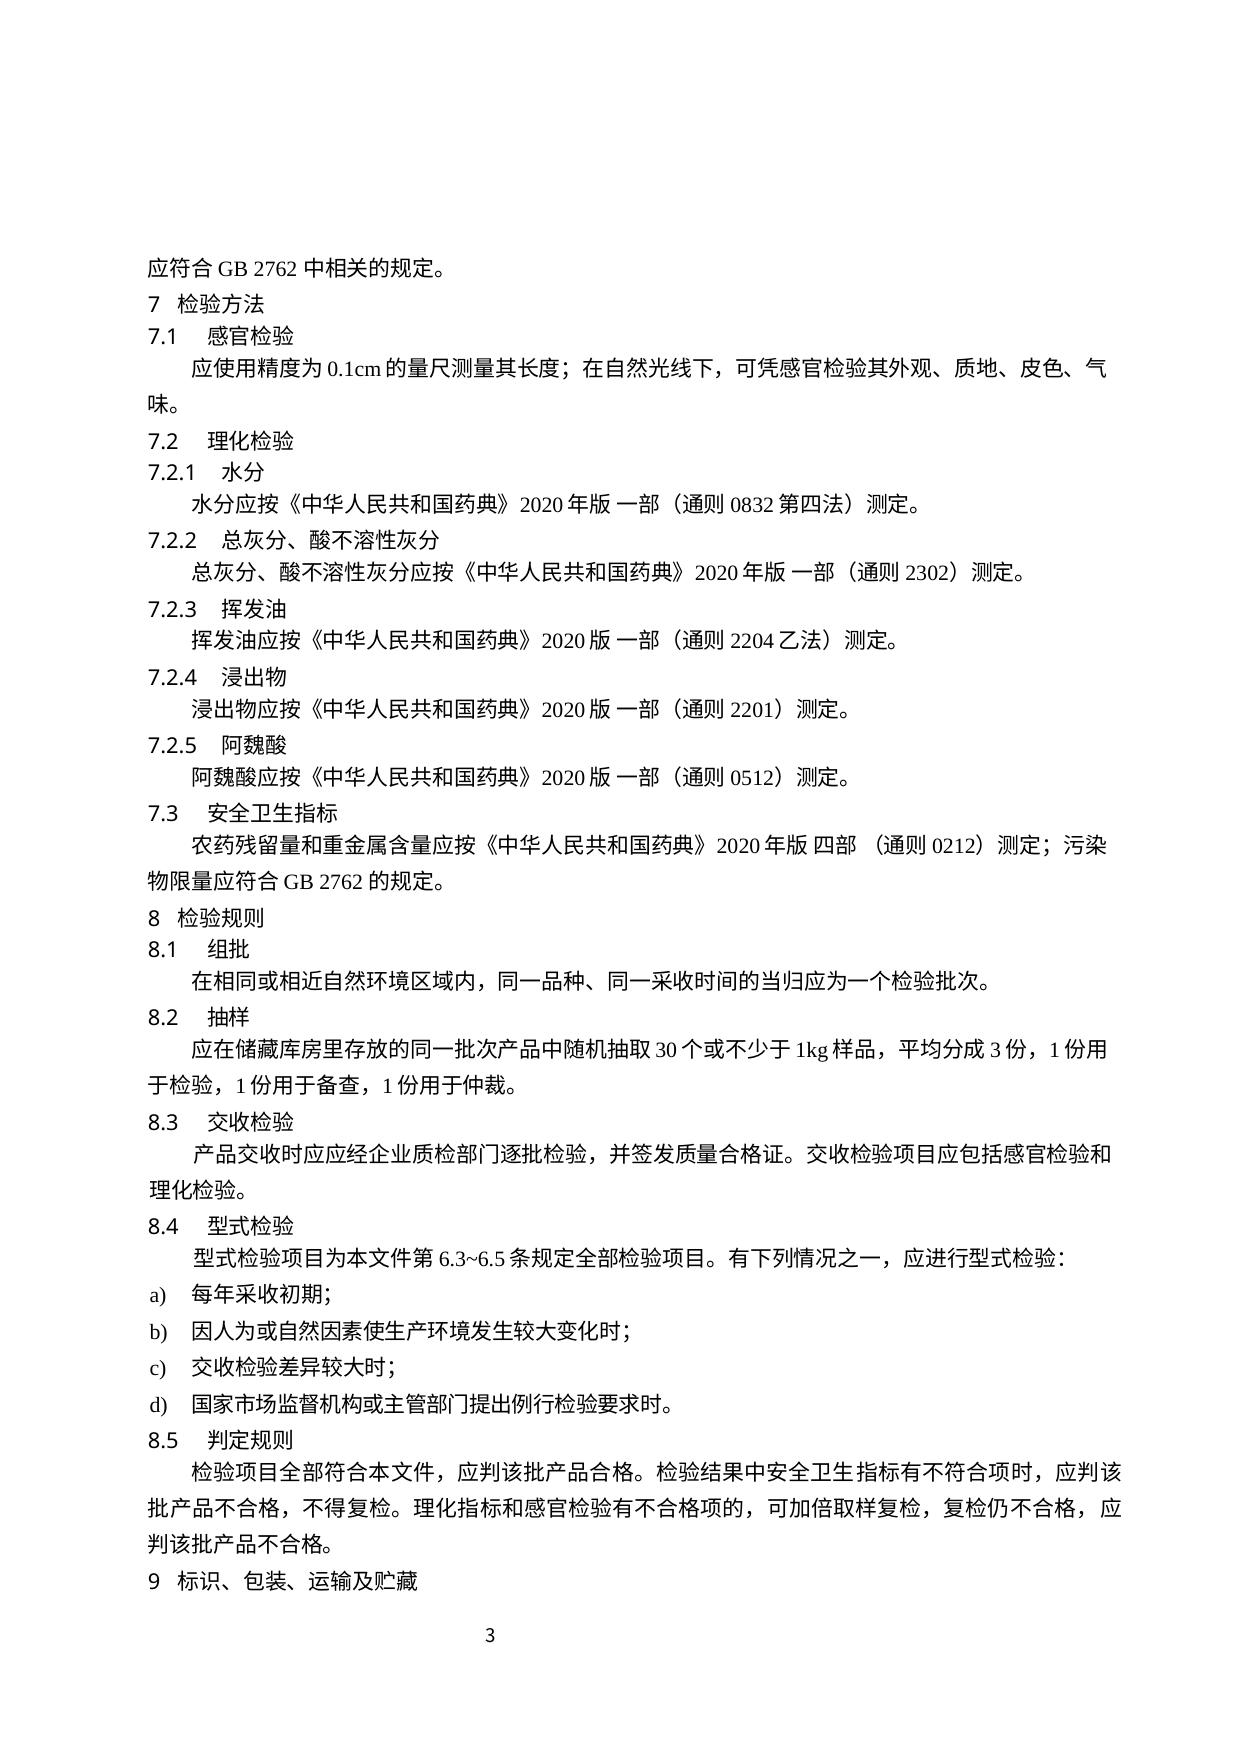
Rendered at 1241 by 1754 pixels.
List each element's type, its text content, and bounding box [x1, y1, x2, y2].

subtitle 感官检验 [148, 319, 1122, 351]
subtitle 理化检验 [148, 424, 1122, 455]
subtitle 组批 [148, 932, 1122, 964]
list 因人为或自然因素使生产环境发生较大变化时； [148, 1314, 1122, 1346]
list 应在储藏库房里存放的同一批次产品中随机抽取30个或不少于1kg样品，平均分成3份，1份用于检验，1份用于备查，1份用于仲裁。 [148, 1032, 1122, 1100]
list 浸出物应按《中华人民共和国药典》2020版 一部（通则2201）测定。 [148, 692, 1122, 723]
subtitle 水分 [148, 455, 1122, 487]
list 水分应按《中华人民共和国药典》2020年版 一部（通则0832第四法）测定。 [148, 487, 1122, 519]
subtitle 抽样 [148, 1000, 1122, 1032]
list 型式检验项目为本文件第6.3~6.5条规定全部检验项目。有下列情况之一，应进行型式检验： [149, 1241, 1122, 1273]
subtitle 检验方法 [148, 287, 1122, 319]
list 总灰分、酸不溶性灰分应按《中华人民共和国药典》2020年版 一部（通则2302）测定。 [148, 555, 1122, 587]
list 每年采收初期； [148, 1277, 1122, 1309]
subtitle 交收检验 [148, 1105, 1122, 1137]
list 检验项目全部符合本文件，应判该批产品合格。检验结果中安全卫生指标有不符合项时，应判该批产品不合格，不得复检。理化指标和感官检验有不合格项的，可加倍取样复检，复检仍不合格，应判该批产品不合格。 [148, 1455, 1122, 1559]
list 在相同或相近自然环境区域内，同一品种、同一采收时间的当归应为一个检验批次。 [148, 964, 1122, 996]
list 农药残留量和重金属含量应按《中华人民共和国药典》2020年版 四部 （通则0212）测定；污染物限量应符合GB 2762 的规定。 [148, 828, 1122, 896]
subtitle 检验规则 [148, 901, 1122, 932]
list 交收检验差异较大时； [148, 1350, 1122, 1382]
subtitle 标识、包装、运输及贮藏 [148, 1564, 1122, 1596]
subtitle 挥发油 [148, 592, 1122, 623]
list 产品交收时应应经企业质检部门逐批检验，并签发质量合格证。交收检验项目应包括感官检验和理化检验。 [149, 1137, 1122, 1205]
subtitle 阿魏酸 [148, 728, 1122, 760]
list 国家市场监督机构或主管部门提出例行检验要求时。 [148, 1387, 1122, 1418]
subtitle 型式检验 [148, 1209, 1122, 1241]
subtitle 判定规则 [148, 1423, 1122, 1455]
subtitle 浸出物 [148, 660, 1122, 692]
list 应使用精度为0.1cm的量尺测量其长度；在自然光线下，可凭感官检验其外观、质地、皮色、气味。 [148, 351, 1122, 419]
list 阿魏酸应按《中华人民共和国药典》2020版 一部（通则0512）测定。 [148, 760, 1122, 791]
list 挥发油应按《中华人民共和国药典》2020版 一部（通则2204乙法）测定。 [148, 623, 1122, 655]
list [148, 251, 1122, 283]
subtitle 总灰分、酸不溶性灰分 [148, 523, 1122, 555]
subtitle 安全卫生指标 [148, 796, 1122, 828]
